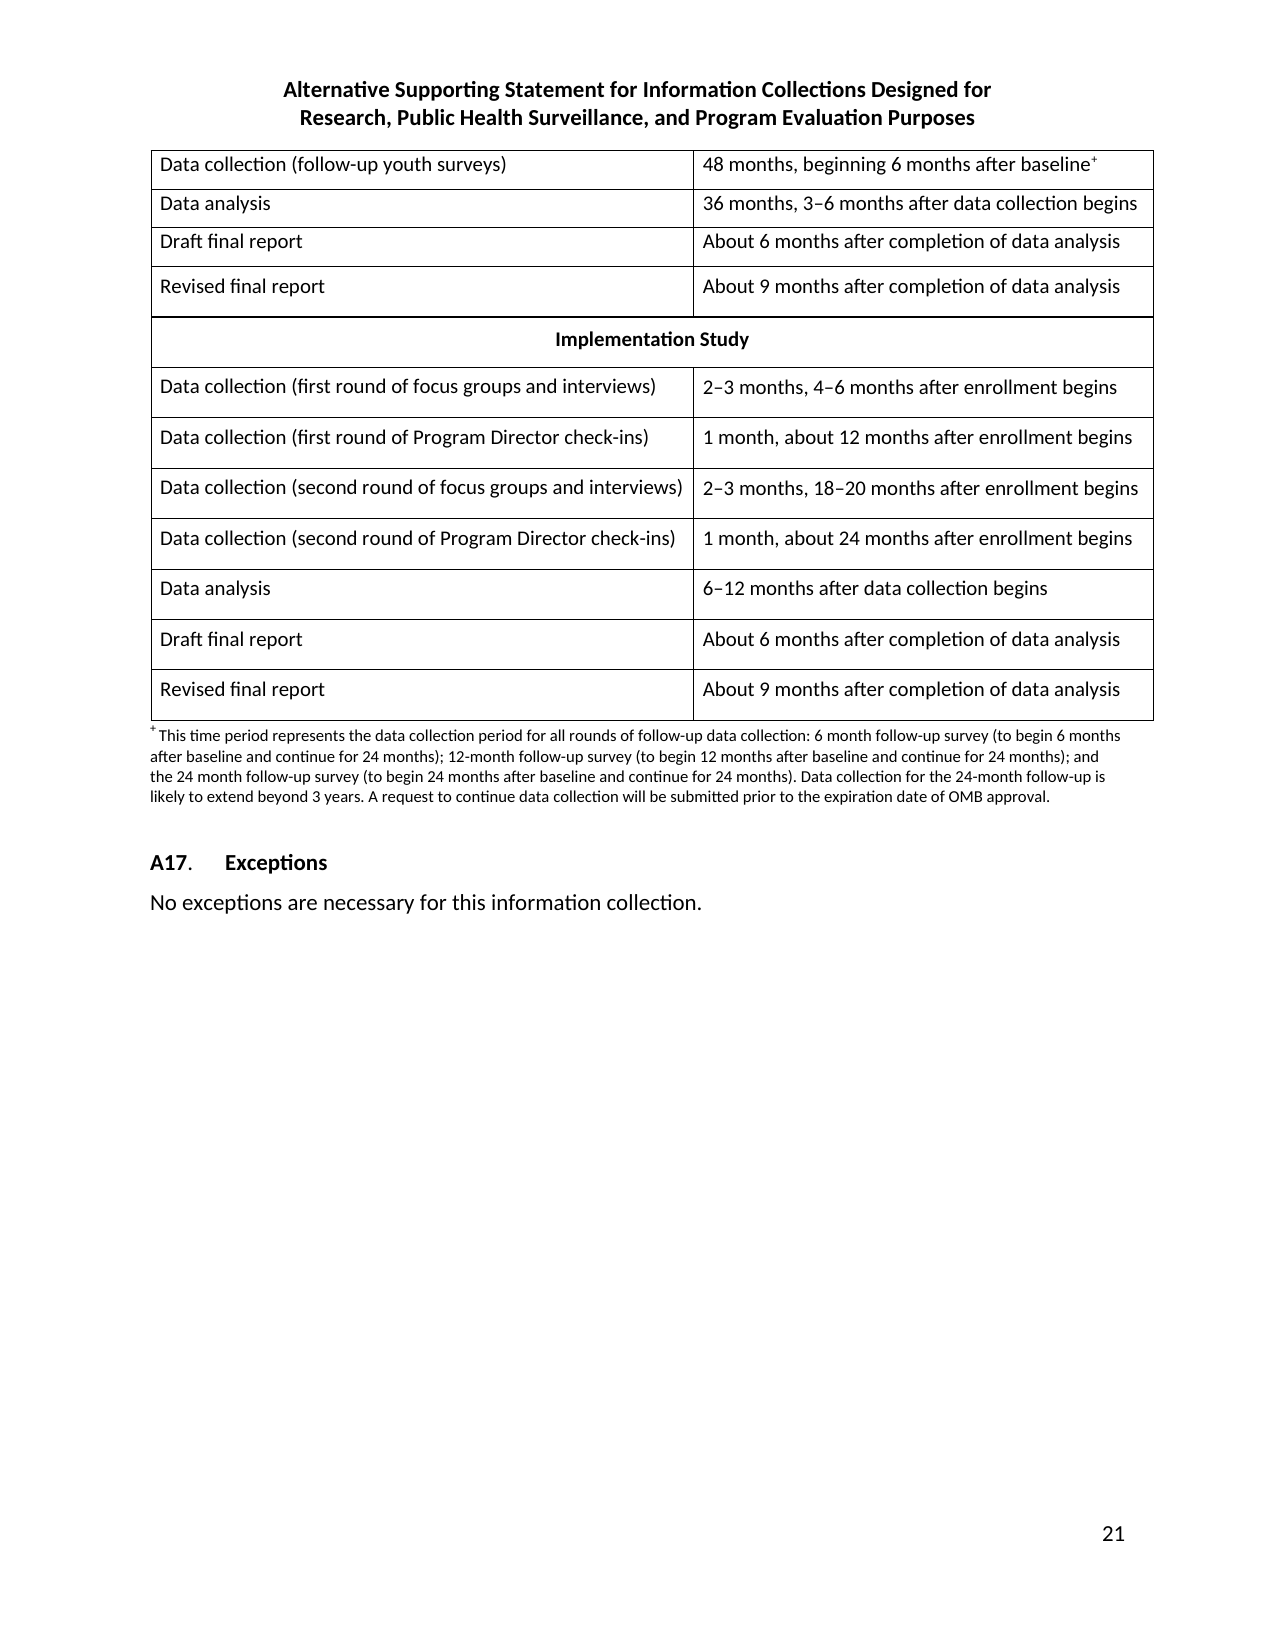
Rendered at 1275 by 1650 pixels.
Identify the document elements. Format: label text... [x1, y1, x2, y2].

table_cell Draft final report [152, 228, 693, 266]
table_cell 1 month, about 24 months after enrollment begins [694, 519, 1153, 568]
table_cell 36 months, 3–6 months after data collection begins [694, 190, 1153, 227]
table_cell 2–3 months, 4–6 months after enrollment begins [694, 368, 1153, 417]
text A17. Exceptions [150, 848, 1125, 876]
table_cell Data collection (first round of focus groups and interviews) [152, 368, 693, 417]
table_cell About 6 months after completion of data analysis [694, 620, 1153, 669]
table_cell Data collection (first round of Program Director check-ins) [152, 418, 693, 468]
table_cell 2–3 months, 18–20 months after enrollment begins [694, 469, 1153, 518]
text No exceptions are necessary for this information collection. [150, 888, 1125, 916]
table_cell Data analysis [152, 190, 693, 227]
text + This time period represents the data collection period for all rounds of follow-up data collection: 6 month follow-up survey (to begin 6 months after baseline and continue for 24 months); 12-month follow-up survey (to begin 12 months after baseline and continue for 24 months); and the 24 month follow-up survey (to begin 24 months after baseline and continue for 24 months). Data collection for the 24-month follow-up is likely to extend beyond 3 years. A request to continue data collection will be submitted prior to the expiration date of OMB approval. [150, 721, 1125, 807]
table_cell Revised final report [152, 670, 693, 720]
table_cell About 9 months after completion of data analysis [694, 267, 1153, 316]
table_cell Data collection (second round of Program Director check-ins) [152, 519, 693, 568]
table_cell 1 month, about 12 months after enrollment begins [694, 418, 1153, 468]
table_cell About 9 months after completion of data analysis [694, 670, 1153, 720]
table_cell Implementation Study [152, 318, 1153, 367]
table_cell 6–12 months after data collection begins [694, 570, 1153, 619]
table_cell 48 months, beginning 6 months after baseline+ [694, 151, 1153, 189]
table_cell Data collection (second round of focus groups and interviews) [152, 469, 693, 518]
table_cell About 6 months after completion of data analysis [694, 228, 1153, 266]
table_cell Data analysis [152, 570, 693, 619]
table_cell Data collection (follow-up youth surveys) [152, 151, 693, 189]
table_cell Draft final report [152, 620, 693, 669]
table_cell Revised final report [152, 267, 693, 316]
